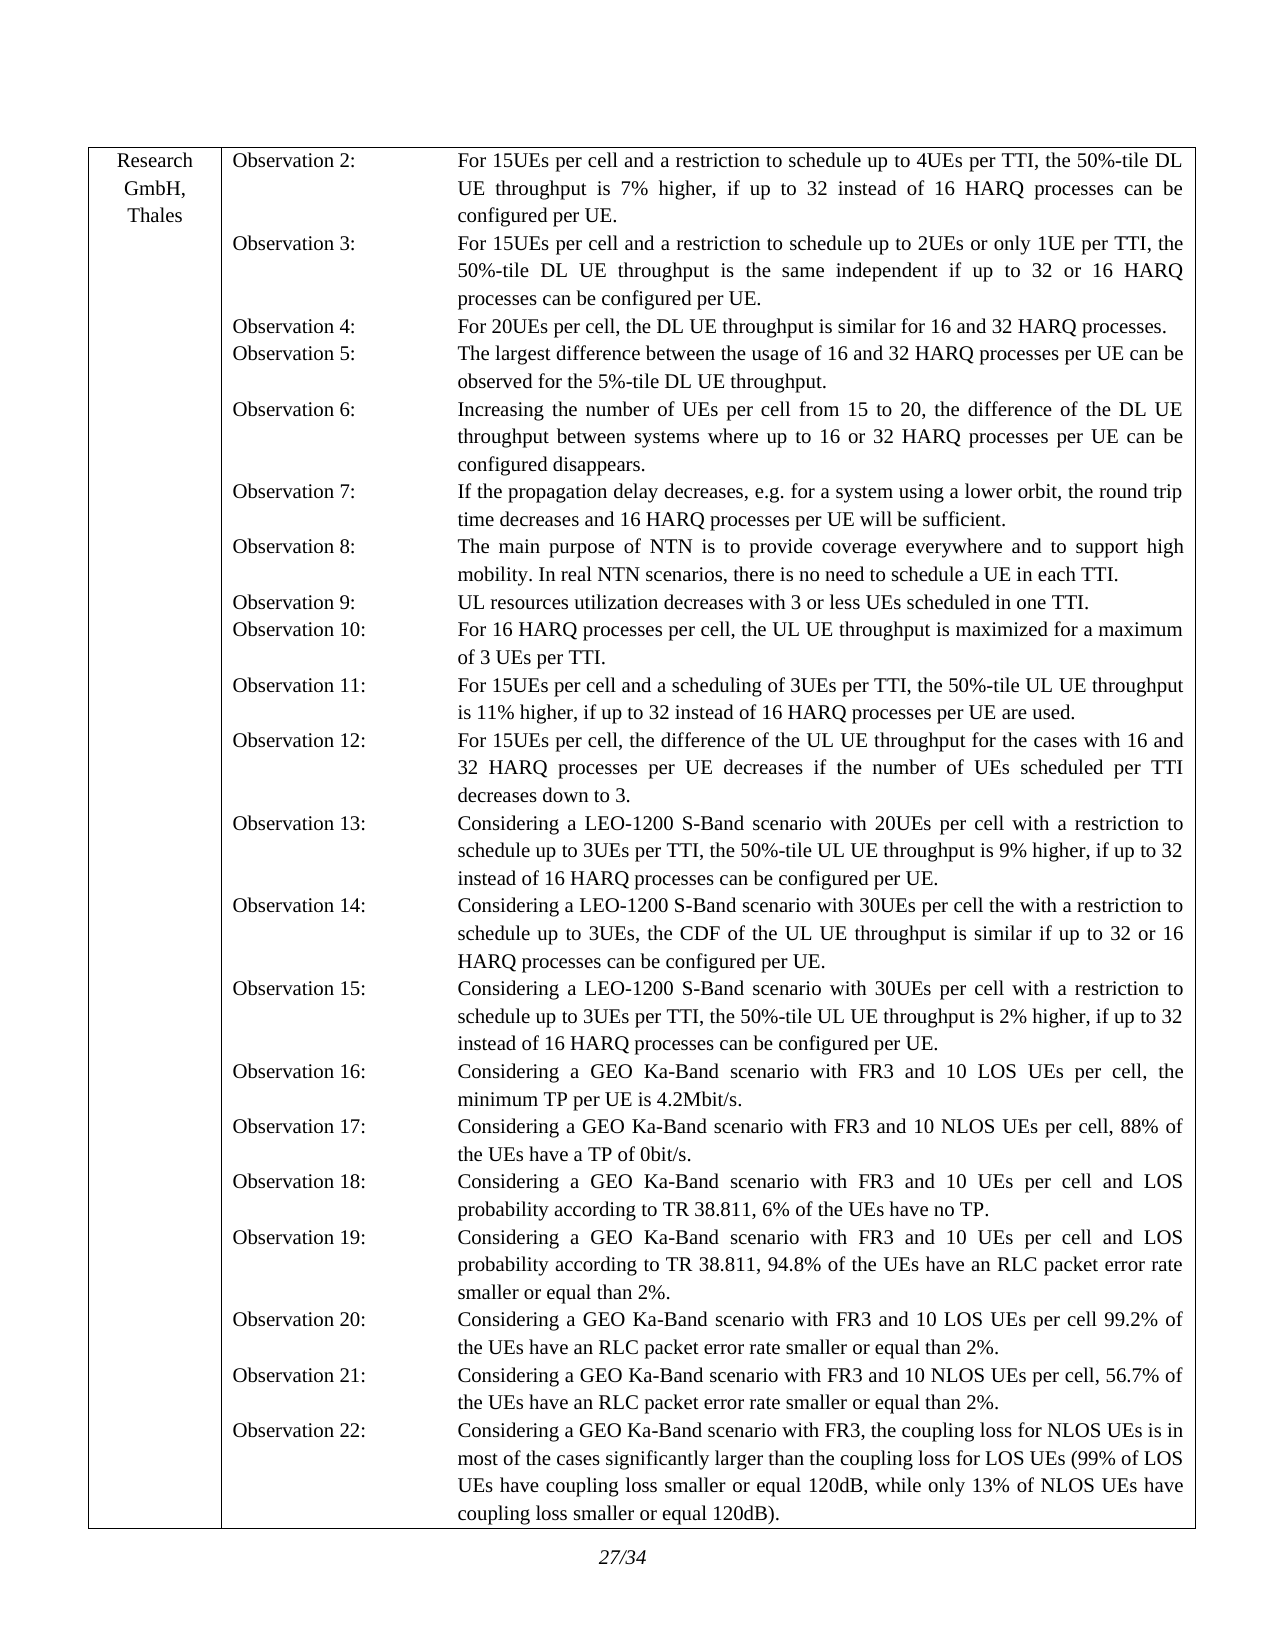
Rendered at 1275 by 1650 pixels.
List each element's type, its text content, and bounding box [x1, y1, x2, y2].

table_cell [89, 148, 221, 1528]
